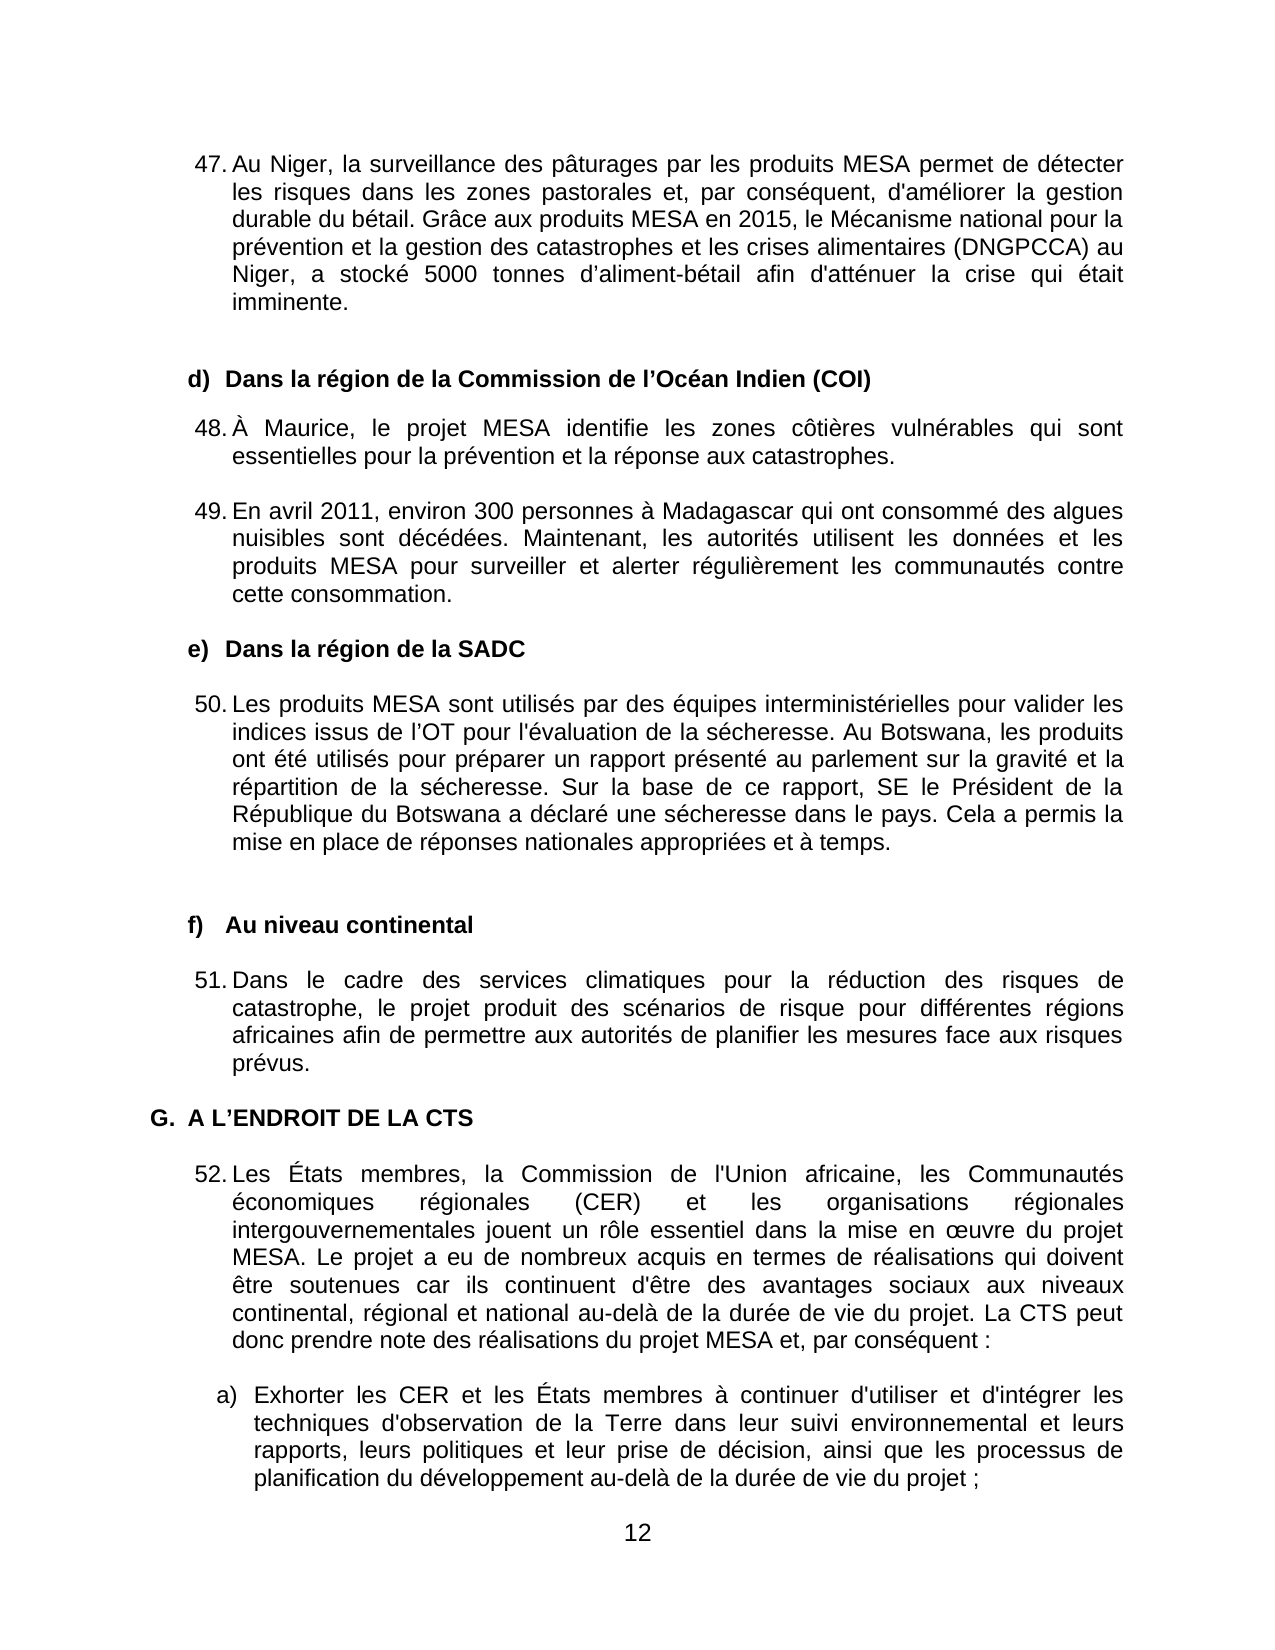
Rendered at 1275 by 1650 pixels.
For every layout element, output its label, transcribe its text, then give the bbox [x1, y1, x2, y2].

list Au Niger, la surveillance des pâturages par les produits MESA permet de détecter les risques dans les zones pastorales et, par conséquent, d'améliorer la gestion durable du bétail. Grâce aux produits MESA en 2015, le Mécanisme national pour la prévention et la gestion des catastrophes et les crises alimentaires (DNGPCCA) au Niger, a stocké 5000 tonnes d’aliment-bétail afin d'atténuer la crise qui était imminente. [194, 150, 1125, 316]
list Les États membres, la Commission de l'Union africaine, les Communautés économiques régionales (CER) et les organisations régionales intergouvernementales jouent un rôle essentiel dans la mise en œuvre du projet MESA. Le projet a eu de nombreux acquis en termes de réalisations qui doivent être soutenues car ils continuent d'être des avantages sociaux aux niveaux continental, régional et national au-delà de la durée de vie du projet. La CTS peut donc prendre note des réalisations du projet MESA et, par conséquent : [194, 1160, 1125, 1354]
list Dans la région de la Commission de l’Océan Indien (COI) [187, 365, 1125, 392]
list Au niveau continental [187, 911, 1125, 938]
subtitle A L’ENDROIT DE LA CTS [150, 1104, 1125, 1132]
list À Maurice, le projet MESA identifie les zones côtières vulnérables qui sont essentielles pour la prévention et la réponse aux catastrophes. [194, 414, 1125, 469]
list En avril 2011, environ 300 personnes à Madagascar qui ont consommé des algues nuisibles sont décédées. Maintenant, les autorités utilisent les données et les produits MESA pour surveiller et alerter régulièrement les communautés contre cette consommation. [194, 497, 1125, 607]
list Exhorter les CER et les États membres à continuer d'utiliser et d'intégrer les techniques d'observation de la Terre dans leur suivi environnemental et leurs rapports, leurs politiques et leur prise de décision, ainsi que les processus de planification du développement au-delà de la durée de vie du projet ; [216, 1381, 1125, 1492]
list Dans la région de la SADC [187, 635, 1125, 662]
list Les produits MESA sont utilisés par des équipes interministérielles pour valider les indices issus de l’OT pour l'évaluation de la sécheresse. Au Botswana, les produits ont été utilisés pour préparer un rapport présenté au parlement sur la gravité et la répartition de la sécheresse. Sur la base de ce rapport, SE le Président de la République du Botswana a déclaré une sécheresse dans le pays. Cela a permis la mise en place de réponses nationales appropriées et à temps. [194, 690, 1125, 856]
list Dans le cadre des services climatiques pour la réduction des risques de catastrophe, le projet produit des scénarios de risque pour différentes régions africaines afin de permettre aux autorités de planifier les mesures face aux risques prévus. [194, 966, 1125, 1076]
